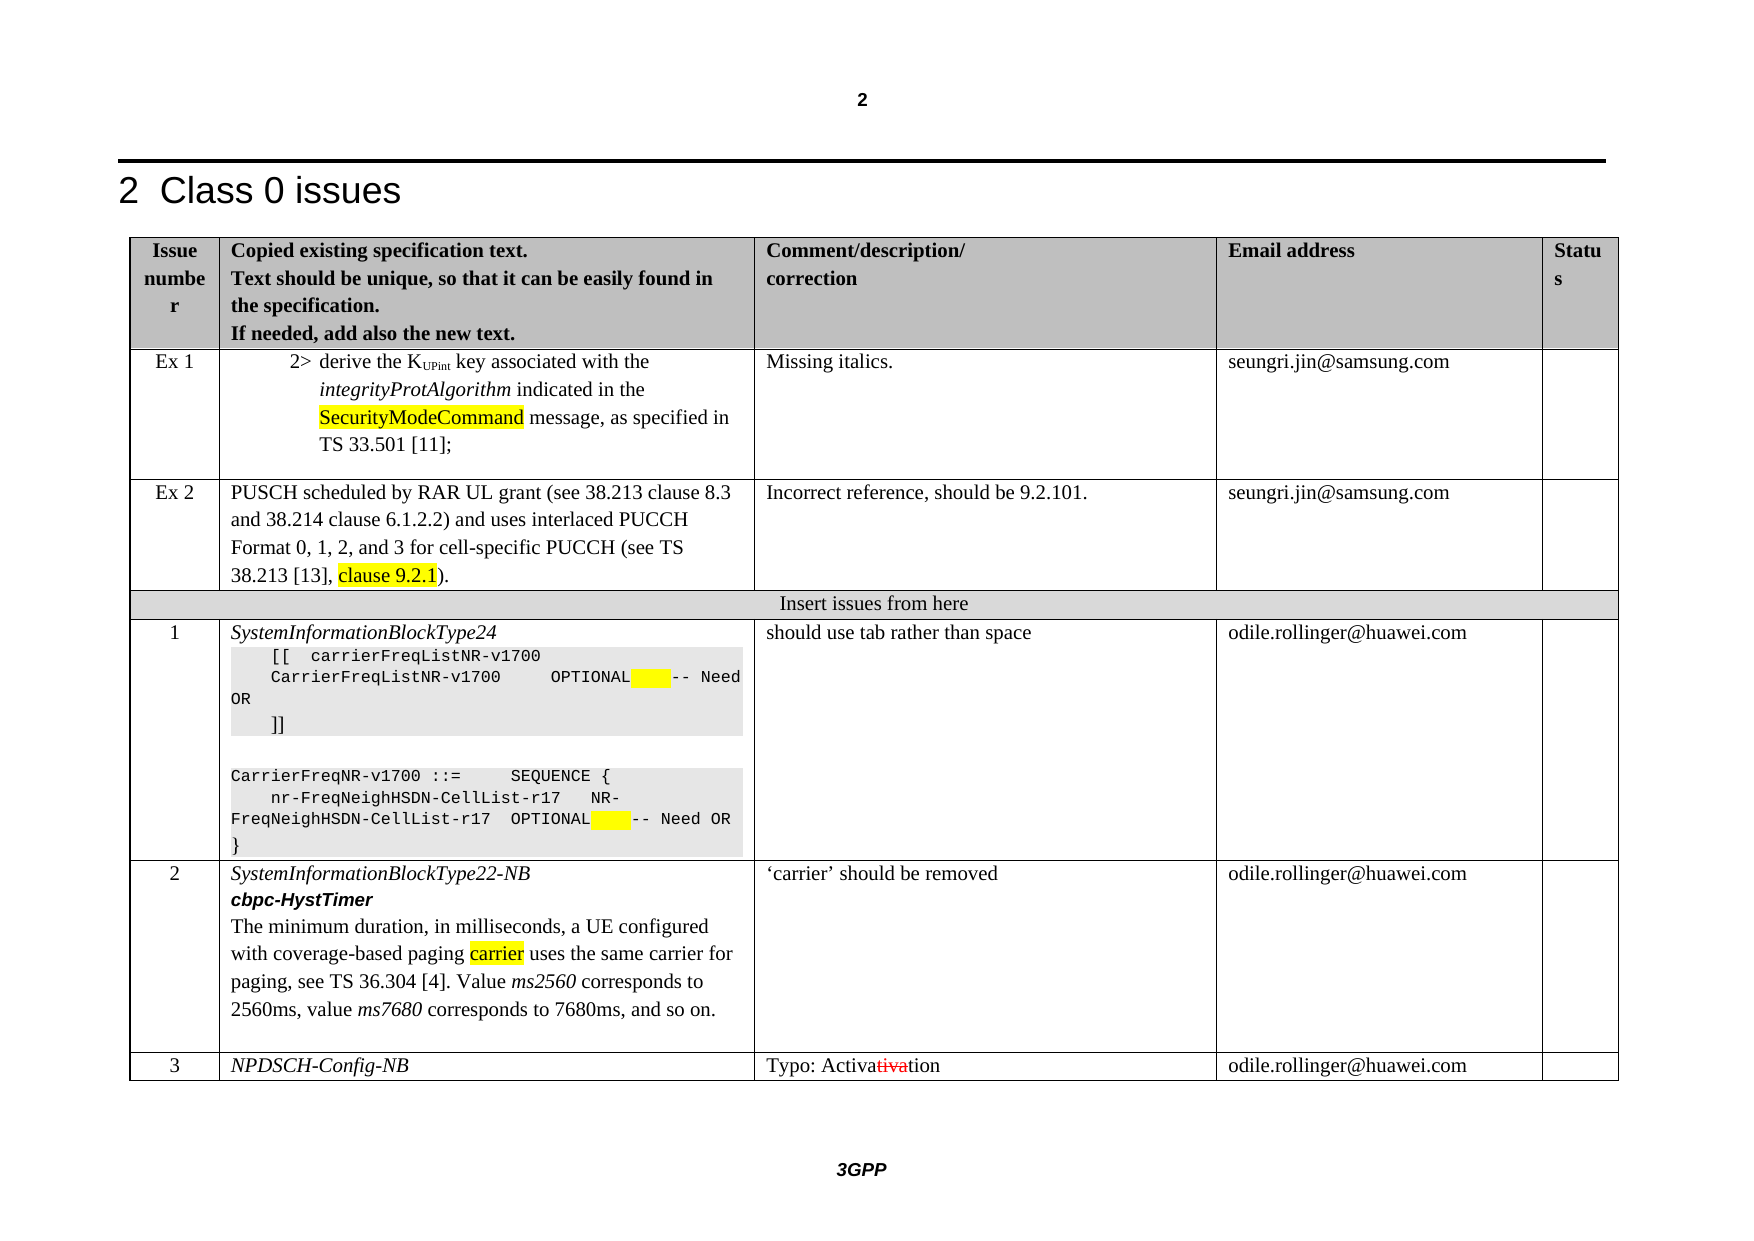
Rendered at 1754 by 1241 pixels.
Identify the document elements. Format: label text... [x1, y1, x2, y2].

table_header Issue number [131, 238, 219, 348]
table_cell 3 [131, 1053, 219, 1080]
table_cell [1543, 350, 1618, 479]
table_cell [1543, 620, 1618, 860]
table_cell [755, 1053, 1216, 1080]
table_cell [220, 1053, 754, 1080]
table_cell odile.rollinger@huawei.com [1217, 861, 1542, 1052]
table_cell Insert issues from here [131, 591, 1618, 619]
table_header Comment/description/ correction [755, 238, 1216, 348]
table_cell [1217, 1053, 1542, 1080]
table_cell SystemInformationBlockType24 [[ carrierFreqListNR-v1700 CarrierFreqListNR-v1700 OPTIONAL -- Need OR ]] CarrierFreqNR-v1700 ::= SEQUENCE { nr-FreqNeighHSDN-CellList-r17 NR-FreqNeighHSDN-CellList-r17 OPTIONAL -- Need OR } [220, 620, 754, 860]
table_cell 2> derive the KUPint key associated with the integrityProtAlgorithm indicated in the SecurityModeCommand message, as specified in TS 33.501 [11]; [220, 350, 754, 479]
table_cell 1 [131, 620, 219, 860]
table_header Status [1543, 238, 1618, 348]
table_header Email address [1217, 238, 1542, 348]
table_cell seungri.jin@samsung.com [1217, 480, 1542, 590]
table_cell Missing italics. [755, 350, 1216, 479]
table_cell SystemInformationBlockType22-NB cbpc-HystTimer The minimum duration, in milliseconds, a UE configured with coverage-based paging carrier uses the same carrier for paging, see TS 36.304 [4]. Value ms2560 corresponds to 2560ms, value ms7680 corresponds to 7680ms, and so on. [220, 861, 754, 1052]
table_header Copied existing specification text. Text should be unique, so that it can be easily found in the specification. If needed, add also the new text. [220, 238, 754, 348]
table_cell Incorrect reference, should be 9.2.101. [755, 480, 1216, 590]
table_cell [1543, 861, 1618, 1052]
table_cell [1543, 1053, 1618, 1080]
table_cell odile.rollinger@huawei.com [1217, 620, 1542, 860]
table_cell should use tab rather than space [755, 620, 1216, 860]
table_cell Ex 1 [131, 350, 219, 479]
subtitle Class 0 issues [118, 163, 1606, 212]
table_cell seungri.jin@samsung.com [1217, 350, 1542, 479]
table_cell ‘carrier’ should be removed [755, 861, 1216, 1052]
table_cell [1543, 480, 1618, 590]
table_cell 2 [131, 861, 219, 1052]
table_cell PUSCH scheduled by RAR UL grant (see 38.213 clause 8.3 and 38.214 clause 6.1.2.2) and uses interlaced PUCCH Format 0, 1, 2, and 3 for cell-specific PUCCH (see TS 38.213 [13], clause 9.2.1). [220, 480, 754, 590]
table_cell Ex 2 [131, 480, 219, 590]
